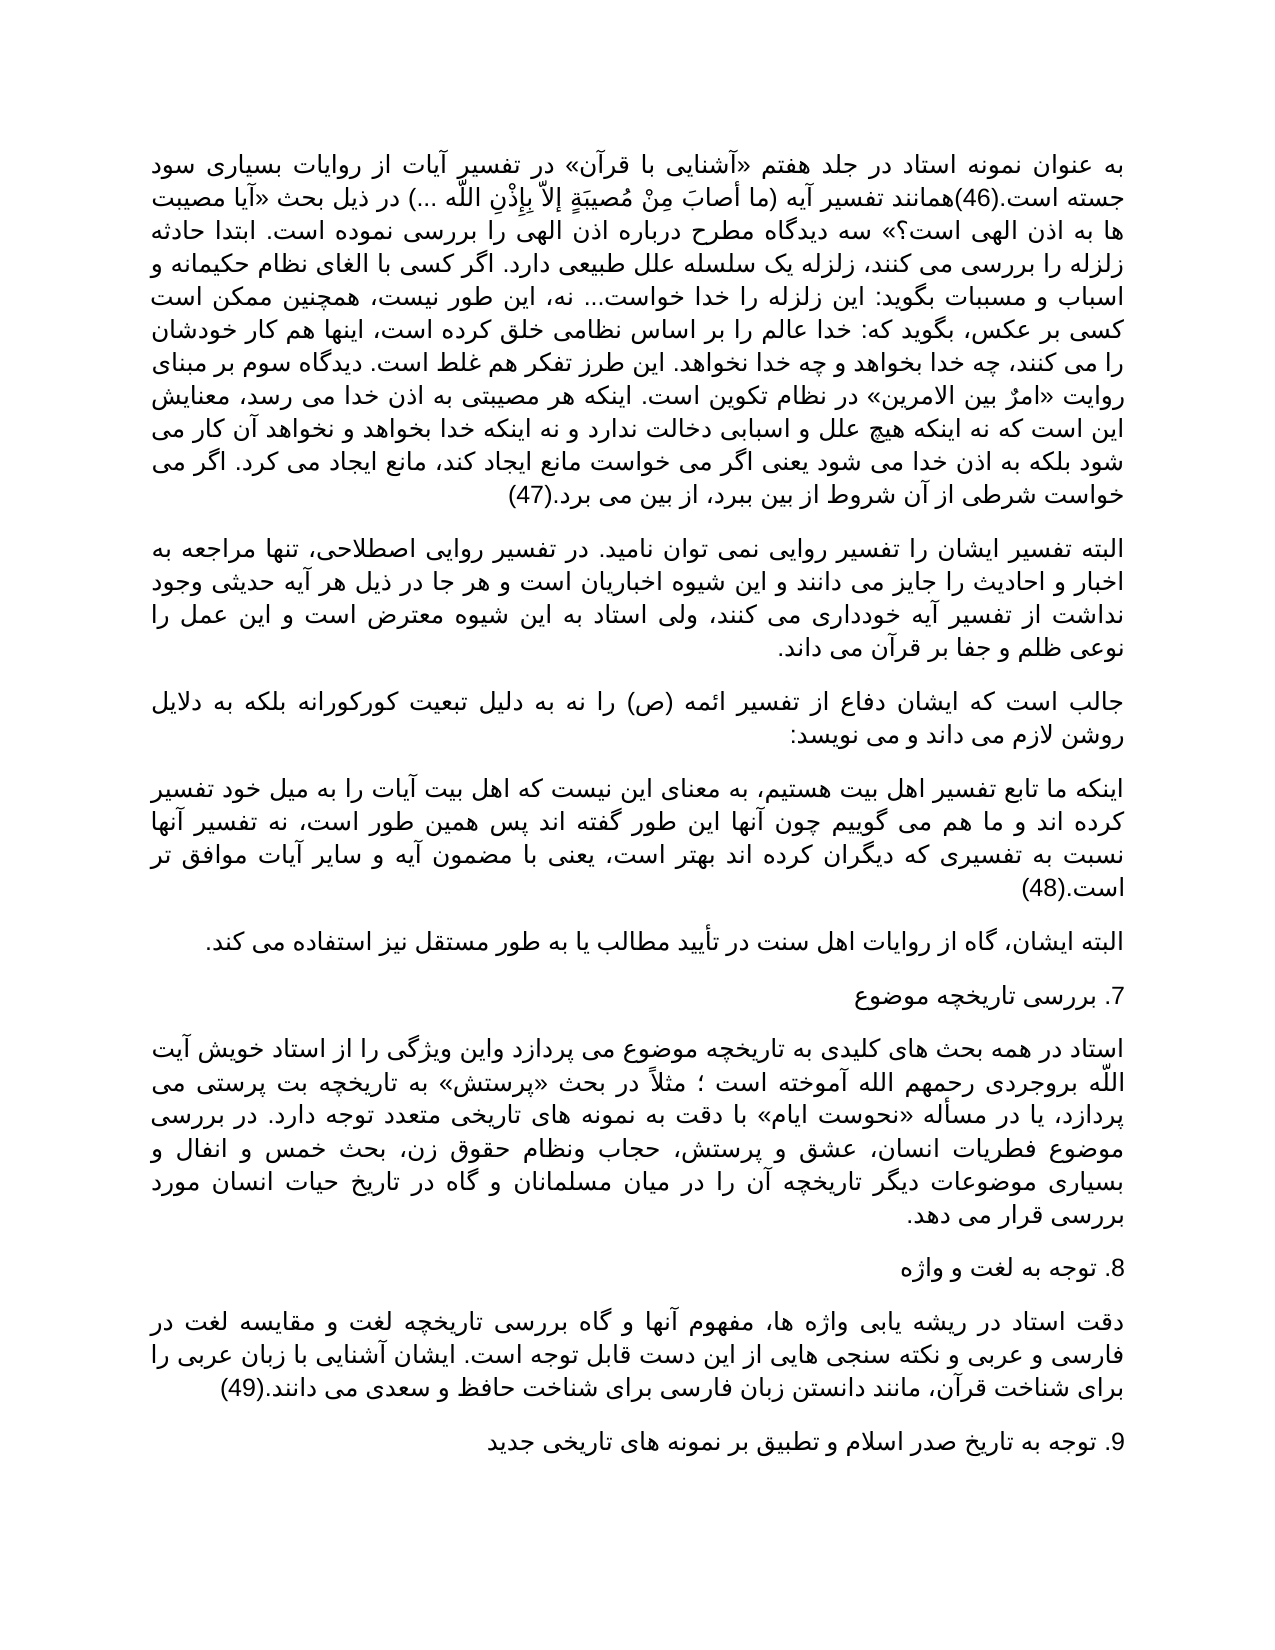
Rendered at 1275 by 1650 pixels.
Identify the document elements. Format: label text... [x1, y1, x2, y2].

text 9. توجه به تاریخ صدر اسلام و تطبیق بر نمونه های تاریخی جدید [150, 1427, 1125, 1456]
text البته تفسیر ایشان را تفسیر روایی نمی توان نامید. در تفسیر روایی اصطلاحی، تنها مراجعه به اخبار و احادیث را جایز می دانند و این شیوه اخباریان است و هر جا در ذیل هر آیه حدیثی وجود نداشت از تفسیر آیه خودداری می کنند، ولی استاد به این شیوه معترض است و این عمل را نوعی ظلم و جفا بر قرآن می داند. [150, 534, 1125, 662]
text به عنوان نمونه استاد در جلد هفتم «آشنایی با قرآن» در تفسیر آیات از روایات بسیاری سود جسته است.(46)همانند تفسیر آیه (ما أصابَ مِنْ مُصیبَةٍ إلاّ بِإِذْنِ اللّه ...) در ذیل بحث «آیا مصیبت ها به اذن الهی است؟» سه دیدگاه مطرح درباره اذن الهی را بررسی نموده است. ابتدا حادثه زلزله را بررسی می کنند، زلزله یک سلسله علل طبیعی دارد. اگر کسی با الغای نظام حکیمانه و اسباب و مسببات بگوید: این زلزله را خدا خواست... نه، این طور نیست، همچنین ممکن است کسی بر عکس، بگوید که: خدا عالم را بر اساس نظامی خلق کرده است، اینها هم کار خودشان را می کنند، چه خدا بخواهد و چه خدا نخواهد. این طرز تفکر هم غلط است. دیدگاه سوم بر مبنای روایت «امرٌ بین الامرین» در نظام تکوین است. اینکه هر مصیبتی به اذن خدا می رسد، معنایش این است که نه اینکه هیچ علل و اسبابی دخالت ندارد و نه اینکه خدا بخواهد و نخواهد آن کار می شود بلکه به اذن خدا می شود یعنی اگر می خواست مانع ایجاد کند، مانع ایجاد می کرد. اگر می خواست شرطی از آن شروط از بین ببرد، از بین می برد.(47) [150, 150, 1125, 509]
text دقت استاد در ریشه یابی واژه ها، مفهوم آنها و گاه بررسی تاریخچه لغت و مقایسه لغت در فارسی و عربی و نکته سنجی هایی از این دست قابل توجه است. ایشان آشنایی با زبان عربی را برای شناخت قرآن، مانند دانستن زبان فارسی برای شناخت حافظ و سعدی می دانند.(49) [150, 1307, 1125, 1402]
text استاد در همه بحث های کلیدی به تاریخچه موضوع می پردازد واین ویژگی را از استاد خویش آیت اللّه بروجردی رحمهم الله آموخته است ؛ مثلاً در بحث «پرستش» به تاریخچه بت پرستی می پردازد، یا در مسأله «نحوست ایام» با دقت به نمونه های تاریخی متعدد توجه دارد. در بررسی موضوع فطریات انسان، عشق و پرستش، حجاب ونظام حقوق زن، بحث خمس و انفال و بسیاری موضوعات دیگر تاریخچه آن را در میان مسلمانان و گاه در تاریخ حیات انسان مورد بررسی قرار می دهد. [150, 1034, 1125, 1228]
text 8. توجه به لغت و واژه [150, 1253, 1125, 1282]
text 7. بررسی تاریخچه موضوع [150, 981, 1125, 1009]
text البته ایشان، گاه از روایات اهل سنت در تأیید مطالب یا به طور مستقل نیز استفاده می کند. [150, 927, 1125, 956]
text جالب است که ایشان دفاع از تفسیر ائمه (ص) را نه به دلیل تبعیت کورکورانه بلکه به دلایل روشن لازم می داند و می نویسد: [150, 687, 1125, 749]
text اینکه ما تابع تفسیر اهل بیت هستیم، به معنای این نیست که اهل بیت آیات را به میل خود تفسیر کرده اند و ما هم می گوییم چون آنها این طور گفته اند پس همین طور است، نه تفسیر آنها نسبت به تفسیری که دیگران کرده اند بهتر است، یعنی با مضمون آیه و سایر آیات موافق تر است.(48) [150, 774, 1125, 902]
